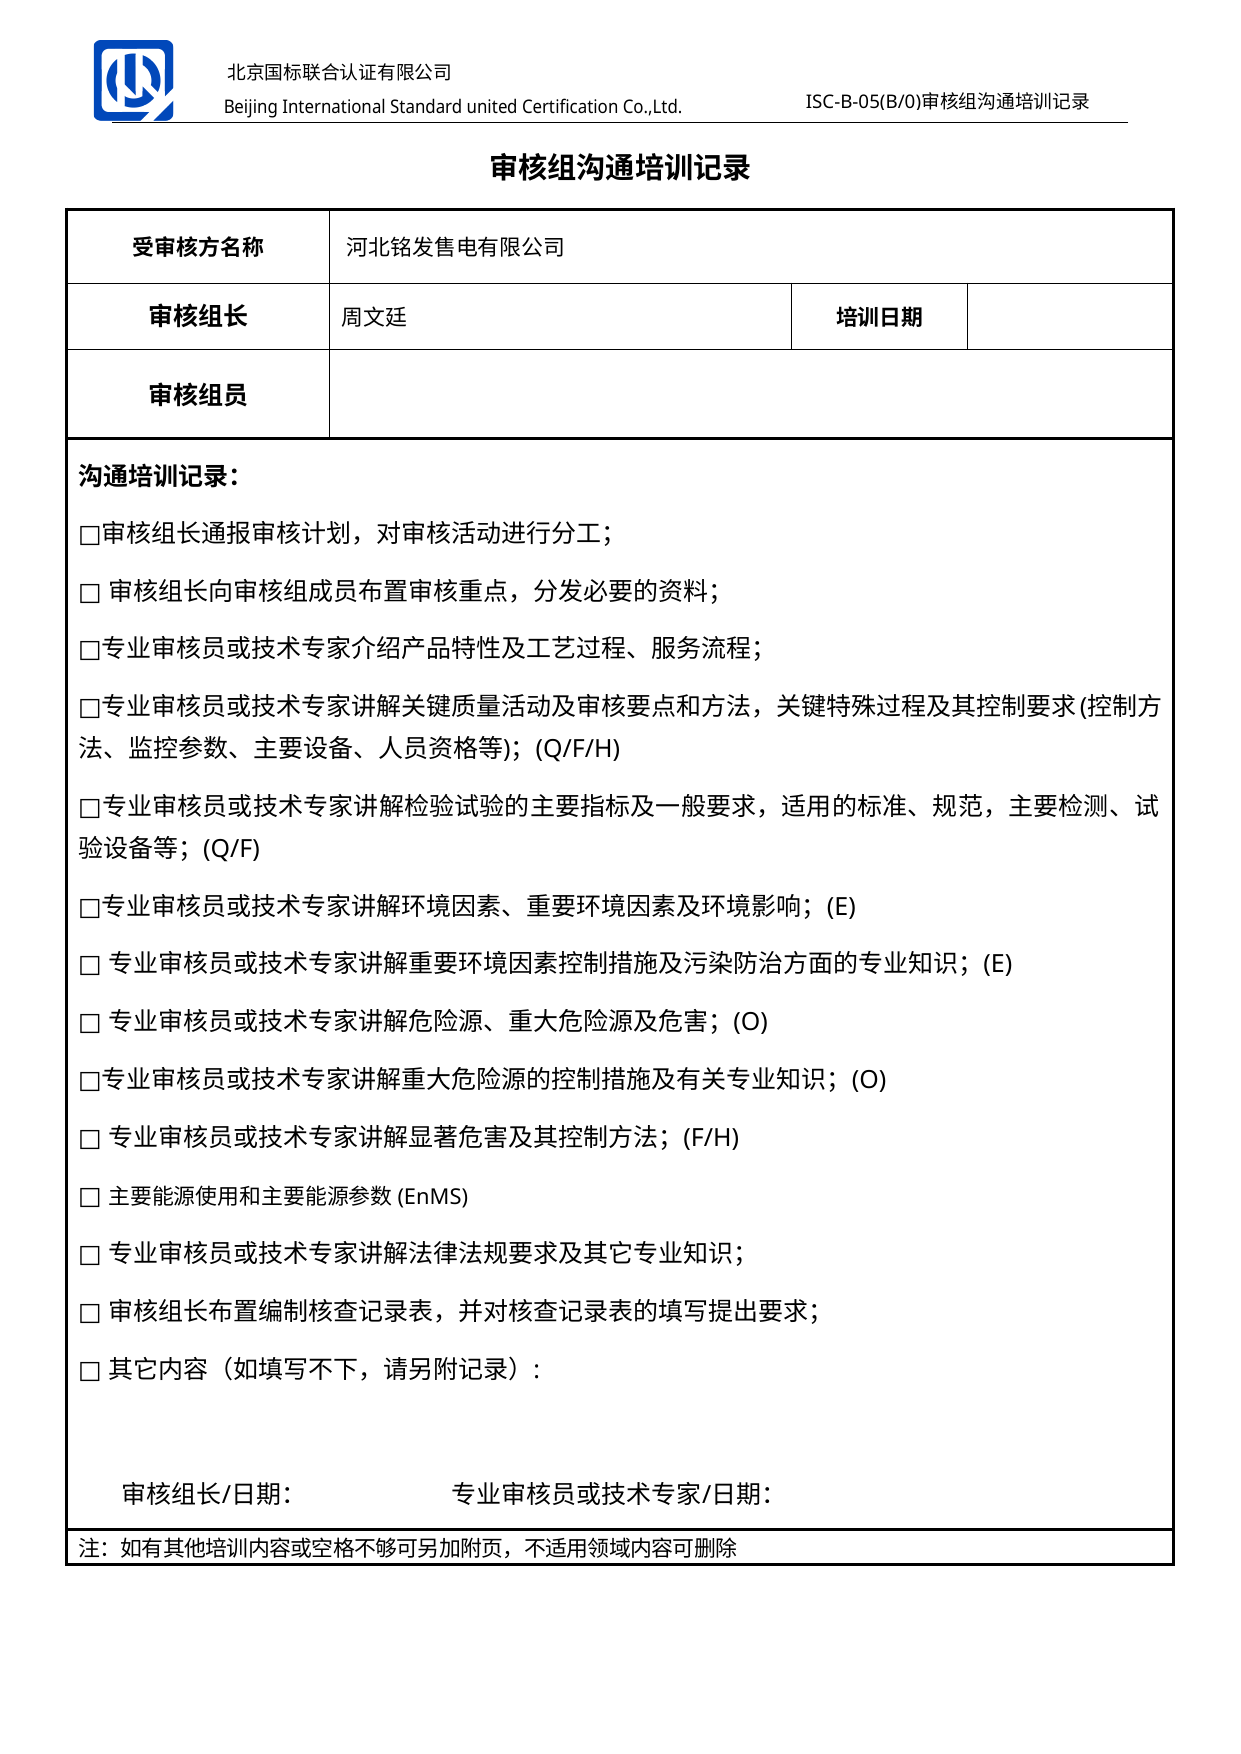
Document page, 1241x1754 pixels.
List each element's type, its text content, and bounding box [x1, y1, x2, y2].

table_cell 周文廷 [330, 284, 791, 349]
table_cell 沟通培训记录： □审核组长通报审核计划，对审核活动进行分工； □ 审核组长向审核组成员布置审核重点，分发必要的资料； □专业审核员或技术专家介绍产品特性及工艺过程、服务流程； □专业审核员或技术专家讲解关键质量活动及审核要点和方法，关键特殊过程及其控制要求(控制方法、监控参数、主要设备、人员资格等)；(Q/F/H) □专业审核员或技术专家讲解检验试验的主要指标及一般要求，适用的标准、规范，主要检测、试验设备等；(Q/F) □专业审核员或技术专家讲解环境因素、重要环境因素及环境影响；(E) □ 专业审核员或技术专家讲解重要环境因素控制措施及污染防治方面的专业知识；(E) □ 专业审核员或技术专家讲解危险源、重大危险源及危害；(O) □专业审核员或技术专家讲解重大危险源的控制措施及有关专业知识；(O) □ 专业审核员或技术专家讲解显著危害及其控制方法；(F/H) □ 主要能源使用和主要能源参数 (EnMS) □ 专业审核员或技术专家讲解法律法规要求及其它专业知识； □ 审核组长布置编制核查记录表，并对核查记录表的填写提出要求； □ 其它内容（如填写不下，请另附记录）: 审核组长/日期： 专业审核员或技术专家/日期： [68, 440, 1172, 1528]
table_cell 注：如有其他培训内容或空格不够可另加附页，不适用领域内容可删除 [68, 1531, 1172, 1563]
table_header 河北铭发售电有限公司 [330, 211, 1172, 282]
picture [93, 40, 174, 121]
table_cell 培训日期 [792, 284, 967, 349]
table_header 受审核方名称 [68, 211, 329, 282]
table_cell 审核组员 [68, 350, 329, 437]
text 审核组沟通培训记录 [112, 144, 1128, 186]
table_cell 审核组长 [68, 284, 329, 349]
table_cell [968, 284, 1172, 349]
table_cell [330, 350, 1172, 437]
